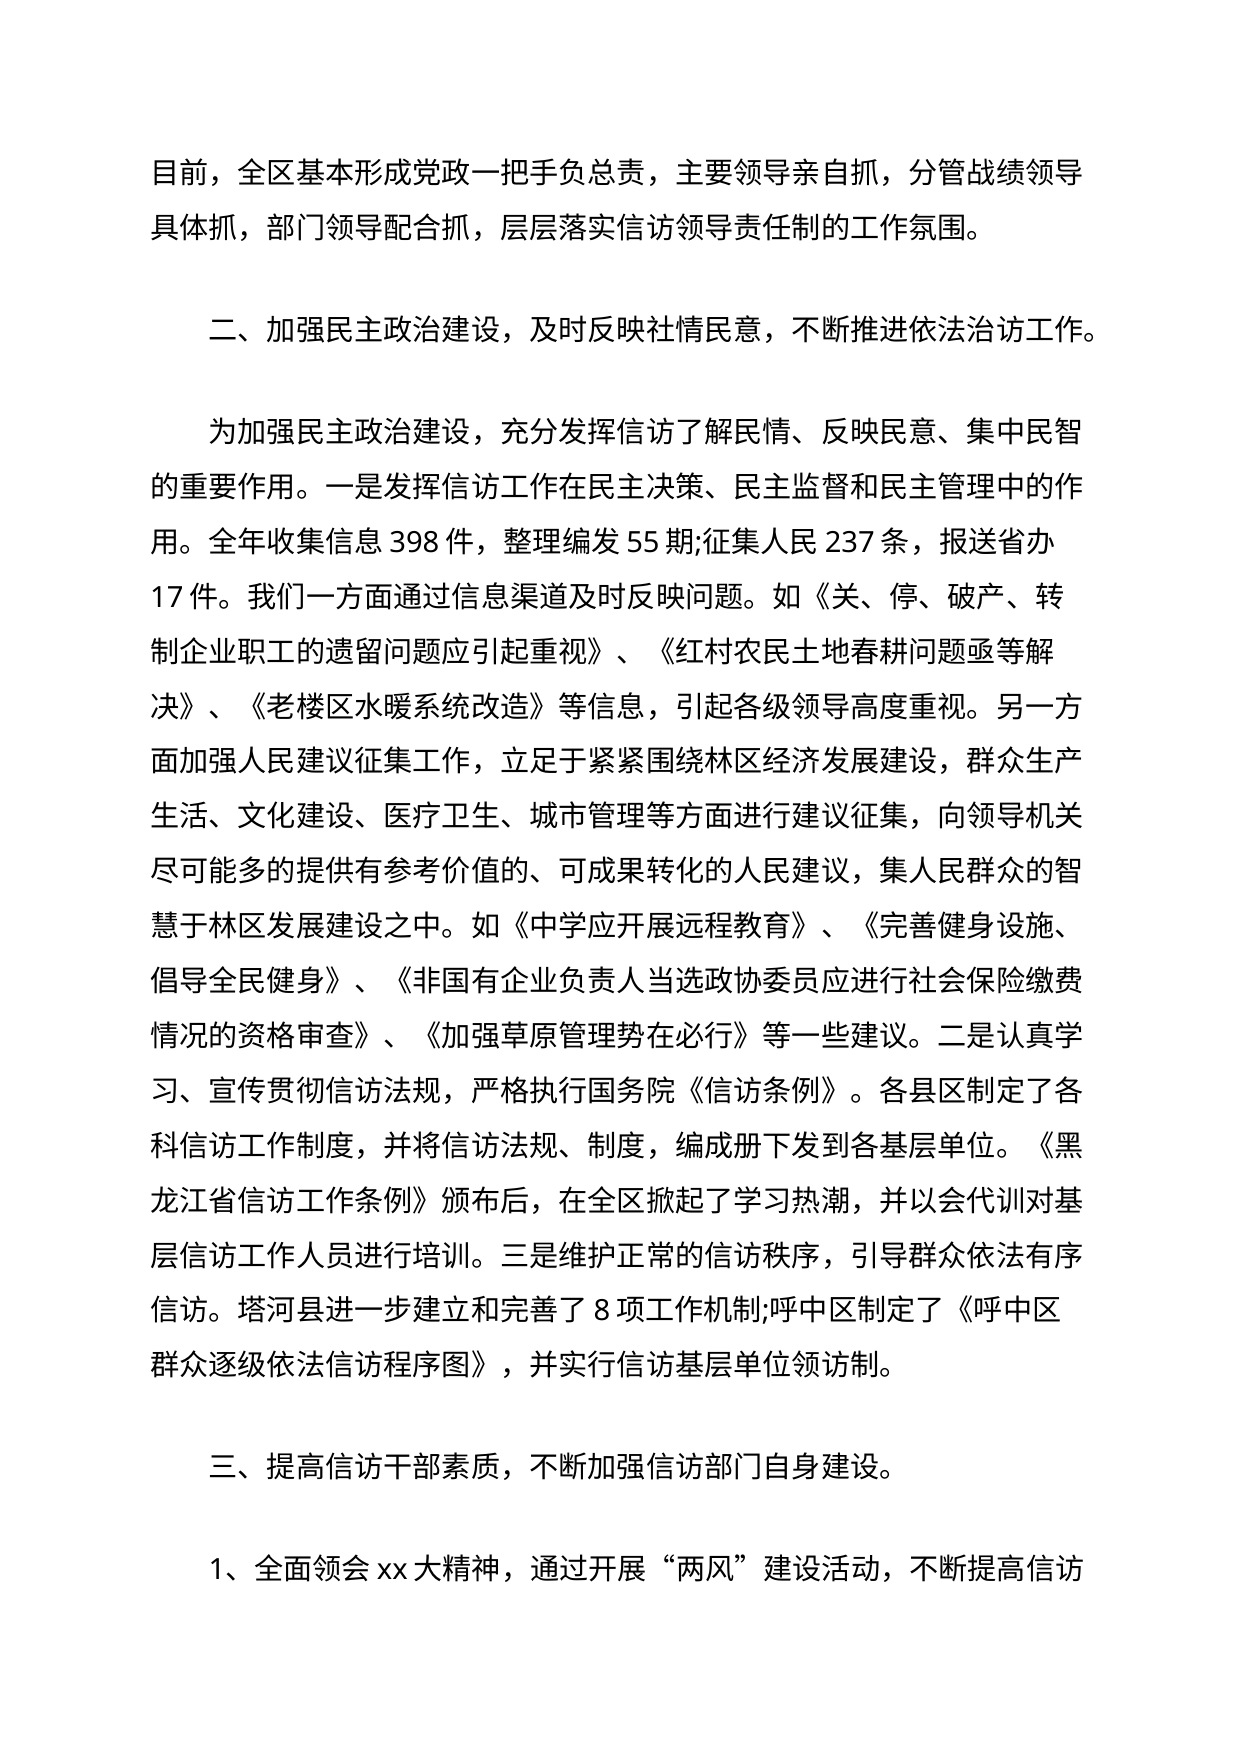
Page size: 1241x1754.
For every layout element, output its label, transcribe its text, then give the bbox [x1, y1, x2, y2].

text 三、提高信访干部素质，不断加强信访部门自身建设。 [150, 1444, 1090, 1486]
text 为加强民主政治建设，充分发挥信访了解民情、反映民意、集中民智的重要作用。一是发挥信访工作在民主决策、民主监督和民主管理中的作用。全年收集信息398件，整理编发55期;征集人民237条，报送省办17件。我们一方面通过信息渠道及时反映问题。如《关、停、破产、转制企业职工的遗留问题应引起重视》、《红村农民土地春耕问题亟等解决》、《老楼区水暖系统改造》等信息，引起各级领导高度重视。另一方面加强人民建议征集工作，立足于紧紧围绕林区经济发展建设，群众生产生活、文化建设、医疗卫生、城市管理等方面进行建议征集，向领导机关尽可能多的提供有参考价值的、可成果转化的人民建议，集人民群众的智慧于林区发展建设之中。如《中学应开展远程教育》、《完善健身设施、倡导全民健身》、《非国有企业负责人当选政协委员应进行社会保险缴费情况的资格审查》、《加强草原管理势在必行》等一些建议。二是认真学习、宣传贯彻信访法规，严格执行国务院《信访条例》。各县区制定了各科信访工作制度，并将信访法规、制度，编成册下发到各基层单位。《黑龙江省信访工作条例》颁布后，在全区掀起了学习热潮，并以会代训对基层信访工作人员进行培训。三是维护正常的信访秩序，引导群众依法有序信访。塔河县进一步建立和完善了8项工作机制;呼中区制定了《呼中区群众逐级依法信访程序图》，并实行信访基层单位领访制。 [150, 408, 1090, 1384]
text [150, 1546, 1090, 1588]
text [150, 150, 1090, 247]
text 二、加强民主政治建设，及时反映社情民意，不断推进依法治访工作。 [150, 307, 1090, 349]
